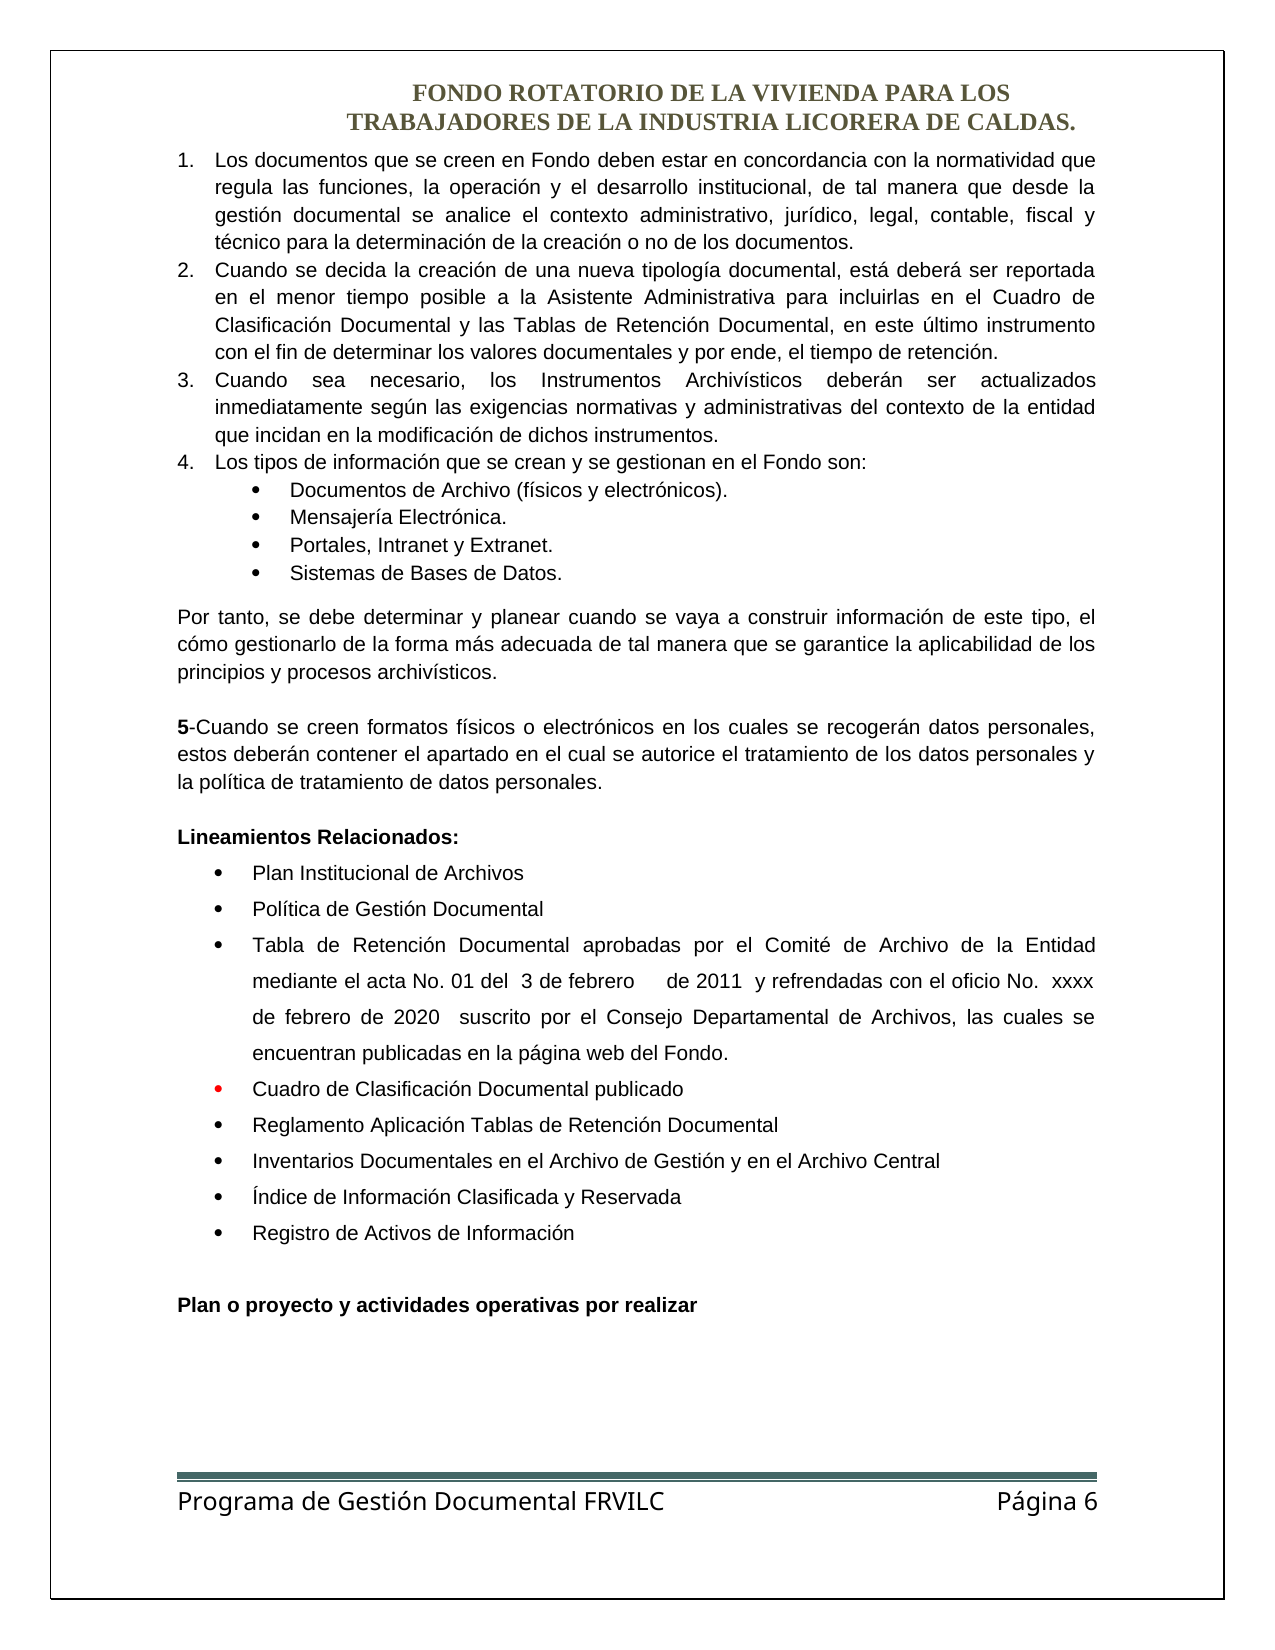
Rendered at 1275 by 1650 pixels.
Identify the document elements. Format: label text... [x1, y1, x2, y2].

list Plan Institucional de Archivos [214, 861, 1097, 885]
list Política de Gestión Documental [214, 897, 1097, 921]
list Cuadro de Clasificación Documental publicado [214, 1077, 1097, 1101]
list Portales, Intranet y Extranet. [252, 533, 1097, 557]
list Cuando se decida la creación de una nueva tipología documental, está deberá ser reportada en el menor tiempo posible a la Asistente Administrativa para incluirlas en el Cuadro de Clasificación Documental y las Tablas de Retención Documental, en este último instrumento con el fin de determinar los valores documentales y por ende, el tiempo de retención. [177, 258, 1097, 364]
list Los tipos de información que se crean y se gestionan en el Fondo son: [177, 450, 1097, 474]
list Sistemas de Bases de Datos. [252, 560, 1097, 584]
list Cuando sea necesario, los Instrumentos Archivísticos deberán ser actualizados inmediatamente según las exigencias normativas y administrativas del contexto de la entidad que incidan en la modificación de dichos instrumentos. [177, 368, 1097, 447]
list Tabla de Retención Documental aprobadas por el Comité de Archivo de la Entidad mediante el acta No. 01 del 3 de febrero de 2011 y refrendadas con el oficio No. xxxx de febrero de 2020 suscrito por el Consejo Departamental de Archivos, las cuales se encuentran publicadas en la página web del Fondo. [214, 933, 1097, 1064]
list Documentos de Archivo (físicos y electrónicos). [252, 478, 1097, 502]
list Reglamento Aplicación Tablas de Retención Documental [214, 1113, 1097, 1137]
list Registro de Activos de Información [214, 1221, 1097, 1245]
text Por tanto, se debe determinar y planear cuando se vaya a construir información de este tipo, el cómo gestionarlo de la forma más adecuada de tal manera que se garantice la aplicabilidad de los principios y procesos archivísticos. [177, 605, 1097, 684]
list Índice de Información Clasificada y Reservada [214, 1185, 1097, 1209]
list Los documentos que se creen en Fondo deben estar en concordancia con la normatividad que regula las funciones, la operación y el desarrollo institucional, de tal manera que desde la gestión documental se analice el contexto administrativo, jurídico, legal, contable, fiscal y técnico para la determinación de la creación o no de los documentos. [177, 148, 1097, 254]
list Mensajería Electrónica. [252, 505, 1097, 529]
text Lineamientos Relacionados: [177, 825, 1097, 849]
text 5-Cuando se creen formatos físicos o electrónicos en los cuales se recogerán datos personales, estos deberán contener el apartado en el cual se autorice el tratamiento de los datos personales y la política de tratamiento de datos personales. [177, 715, 1097, 794]
text Plan o proyecto y actividades operativas por realizar [177, 1293, 1097, 1317]
list Inventarios Documentales en el Archivo de Gestión y en el Archivo Central [214, 1149, 1097, 1173]
